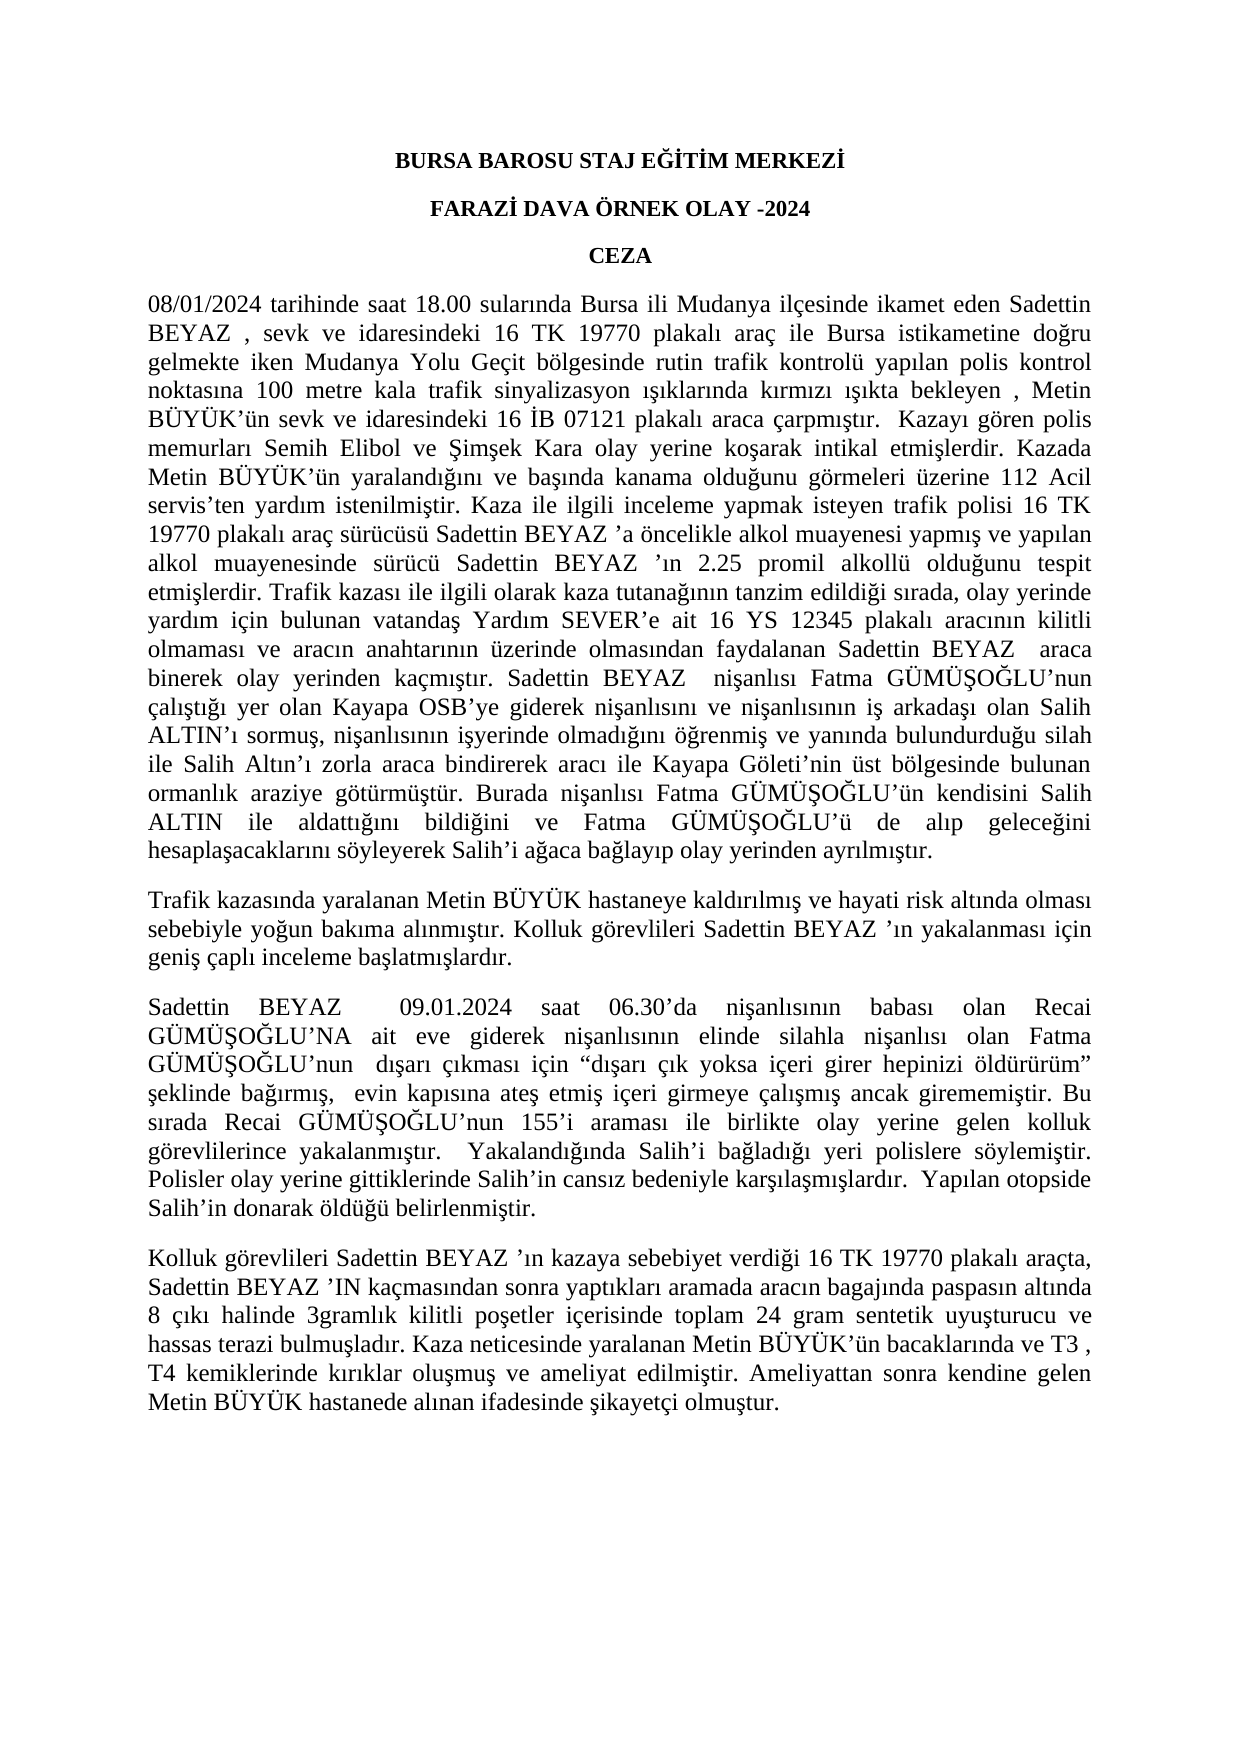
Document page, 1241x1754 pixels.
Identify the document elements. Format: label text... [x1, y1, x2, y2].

text BURSA BAROSU STAJ EĞİTİM MERKEZİ [148, 148, 1093, 174]
text 08/01/2024 tarihinde saat 18.00 sularında Bursa ili Mudanya ilçesinde ikamet eden Sadettin BEYAZ , sevk ve idaresindeki 16 TK 19770 plakalı araç ile Bursa istikametine doğru gelmekte iken Mudanya Yolu Geçit bölgesinde rutin trafik kontrolü yapılan polis kontrol noktasına 100 metre kala trafik sinyalizasyon ışıklarında kırmızı ışıkta bekleyen , Metin BÜYÜK’ün sevk ve idaresindeki 16 İB 07121 plakalı araca çarpmıştır. Kazayı gören polis memurları Semih Elibol ve Şimşek Kara olay yerine koşarak intikal etmişlerdir. Kazada Metin BÜYÜK’ün yaralandığını ve başında kanama olduğunu görmeleri üzerine 112 Acil servis’ten yardım istenilmiştir. Kaza ile ilgili inceleme yapmak isteyen trafik polisi 16 TK 19770 plakalı araç sürücüsü Sadettin BEYAZ ’a öncelikle alkol muayenesi yapmış ve yapılan alkol muayenesinde sürücü Sadettin BEYAZ ’ın 2.25 promil alkollü olduğunu tespit etmişlerdir. Trafik kazası ile ilgili olarak kaza tutanağının tanzim edildiği sırada, olay yerinde yardım için bulunan vatandaş Yardım SEVER’e ait 16 YS 12345 plakalı aracının kilitli olmaması ve aracın anahtarının üzerinde olmasından faydalanan Sadettin BEYAZ araca binerek olay yerinden kaçmıştır. Sadettin BEYAZ nişanlısı Fatma GÜMÜŞOĞLU’nun çalıştığı yer olan Kayapa OSB’ye giderek nişanlısını ve nişanlısının iş arkadaşı olan Salih ALTIN’ı sormuş, nişanlısının işyerinde olmadığını öğrenmiş ve yanında bulundurduğu silah ile Salih Altın’ı zorla araca bindirerek aracı ile Kayapa Göleti’nin üst bölgesinde bulunan ormanlık araziye götürmüştür. Burada nişanlısı Fatma GÜMÜŞOĞLU’ün kendisini Salih ALTIN ile aldattığını bildiğini ve Fatma GÜMÜŞOĞLU’ü de alıp geleceğini hesaplaşacaklarını söyleyerek Salih’i ağaca bağlayıp olay yerinden ayrılmıştır. [148, 289, 1093, 864]
text Sadettin BEYAZ 09.01.2024 saat 06.30’da nişanlısının babası olan Recai GÜMÜŞOĞLU’NA ait eve giderek nişanlısının elinde silahla nişanlısı olan Fatma GÜMÜŞOĞLU’nun dışarı çıkması için “dışarı çık yoksa içeri girer hepinizi öldürürüm” şeklinde bağırmış, evin kapısına ateş etmiş içeri girmeye çalışmış ancak girememiştir. Bu sırada Recai GÜMÜŞOĞLU’nun 155’i araması ile birlikte olay yerine gelen kolluk görevlilerince yakalanmıştır. Yakalandığında Salih’i bağladığı yeri polislere söylemiştir. Polisler olay yerine gittiklerinde Salih’in cansız bedeniyle karşılaşmışlardır. Yapılan otopside Salih’in donarak öldüğü belirlenmiştir. [148, 992, 1093, 1222]
text Kolluk görevlileri Sadettin BEYAZ ’ın kazaya sebebiyet verdiği 16 TK 19770 plakalı araçta, Sadettin BEYAZ ’IN kaçmasından sonra yaptıkları aramada aracın bagajında paspasın altında 8 çıkı halinde 3gramlık kilitli poşetler içerisinde toplam 24 gram sentetik uyuşturucu ve hassas terazi bulmuşladır. Kaza neticesinde yaralanan Metin BÜYÜK’ün bacaklarında ve T3 , T4 kemiklerinde kırıklar oluşmuş ve ameliyat edilmiştir. Ameliyattan sonra kendine gelen Metin BÜYÜK hastanede alınan ifadesinde şikayetçi olmuştur. [148, 1243, 1093, 1415]
text Trafik kazasında yaralanan Metin BÜYÜK hastaneye kaldırılmış ve hayati risk altında olması sebebiyle yoğun bakıma alınmıştır. Kolluk görevlileri Sadettin BEYAZ ’ın yakalanması için geniş çaplı inceleme başlatmışlardır. [148, 885, 1093, 971]
text CEZA [148, 242, 1093, 268]
text FARAZİ DAVA ÖRNEK OLAY -2024 [148, 195, 1093, 221]
